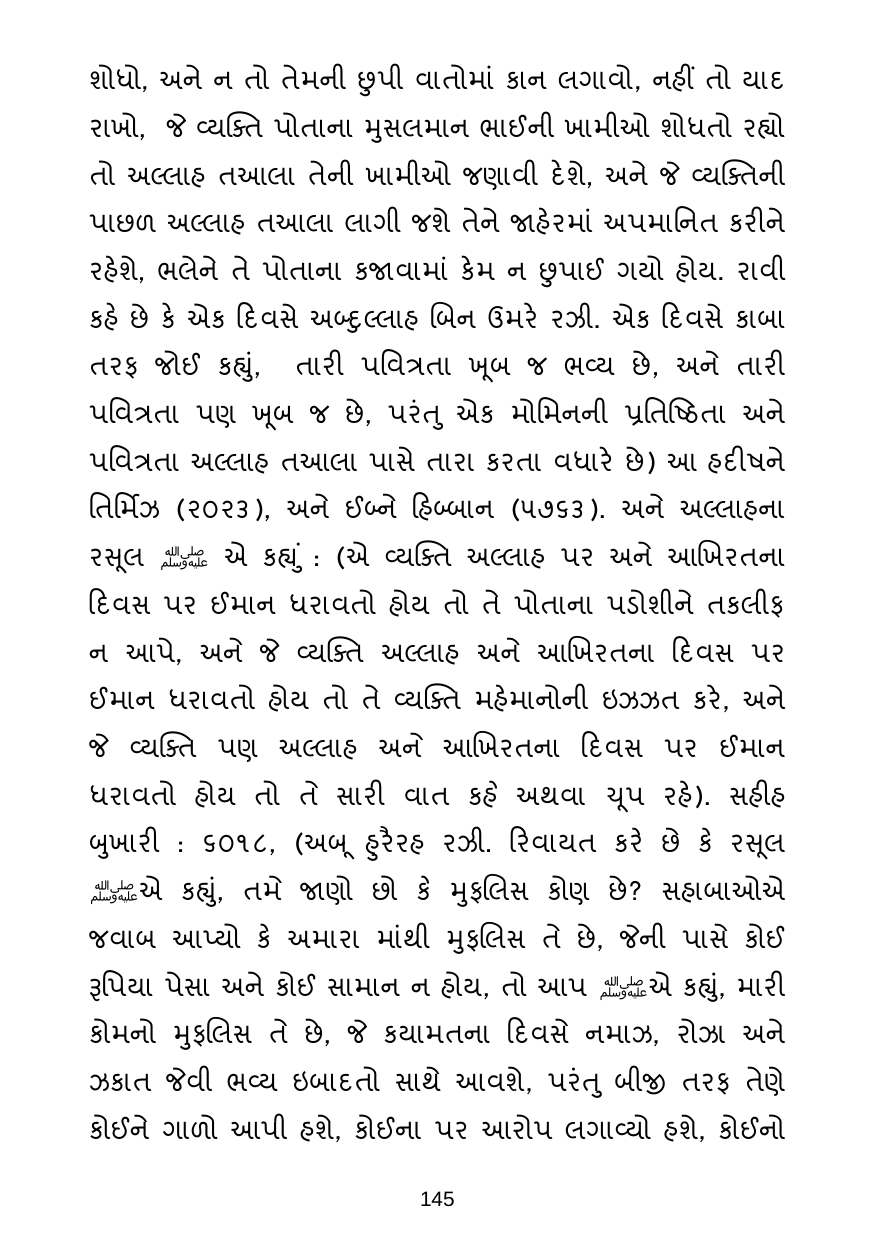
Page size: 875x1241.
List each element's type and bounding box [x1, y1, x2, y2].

text [89, 59, 785, 1156]
